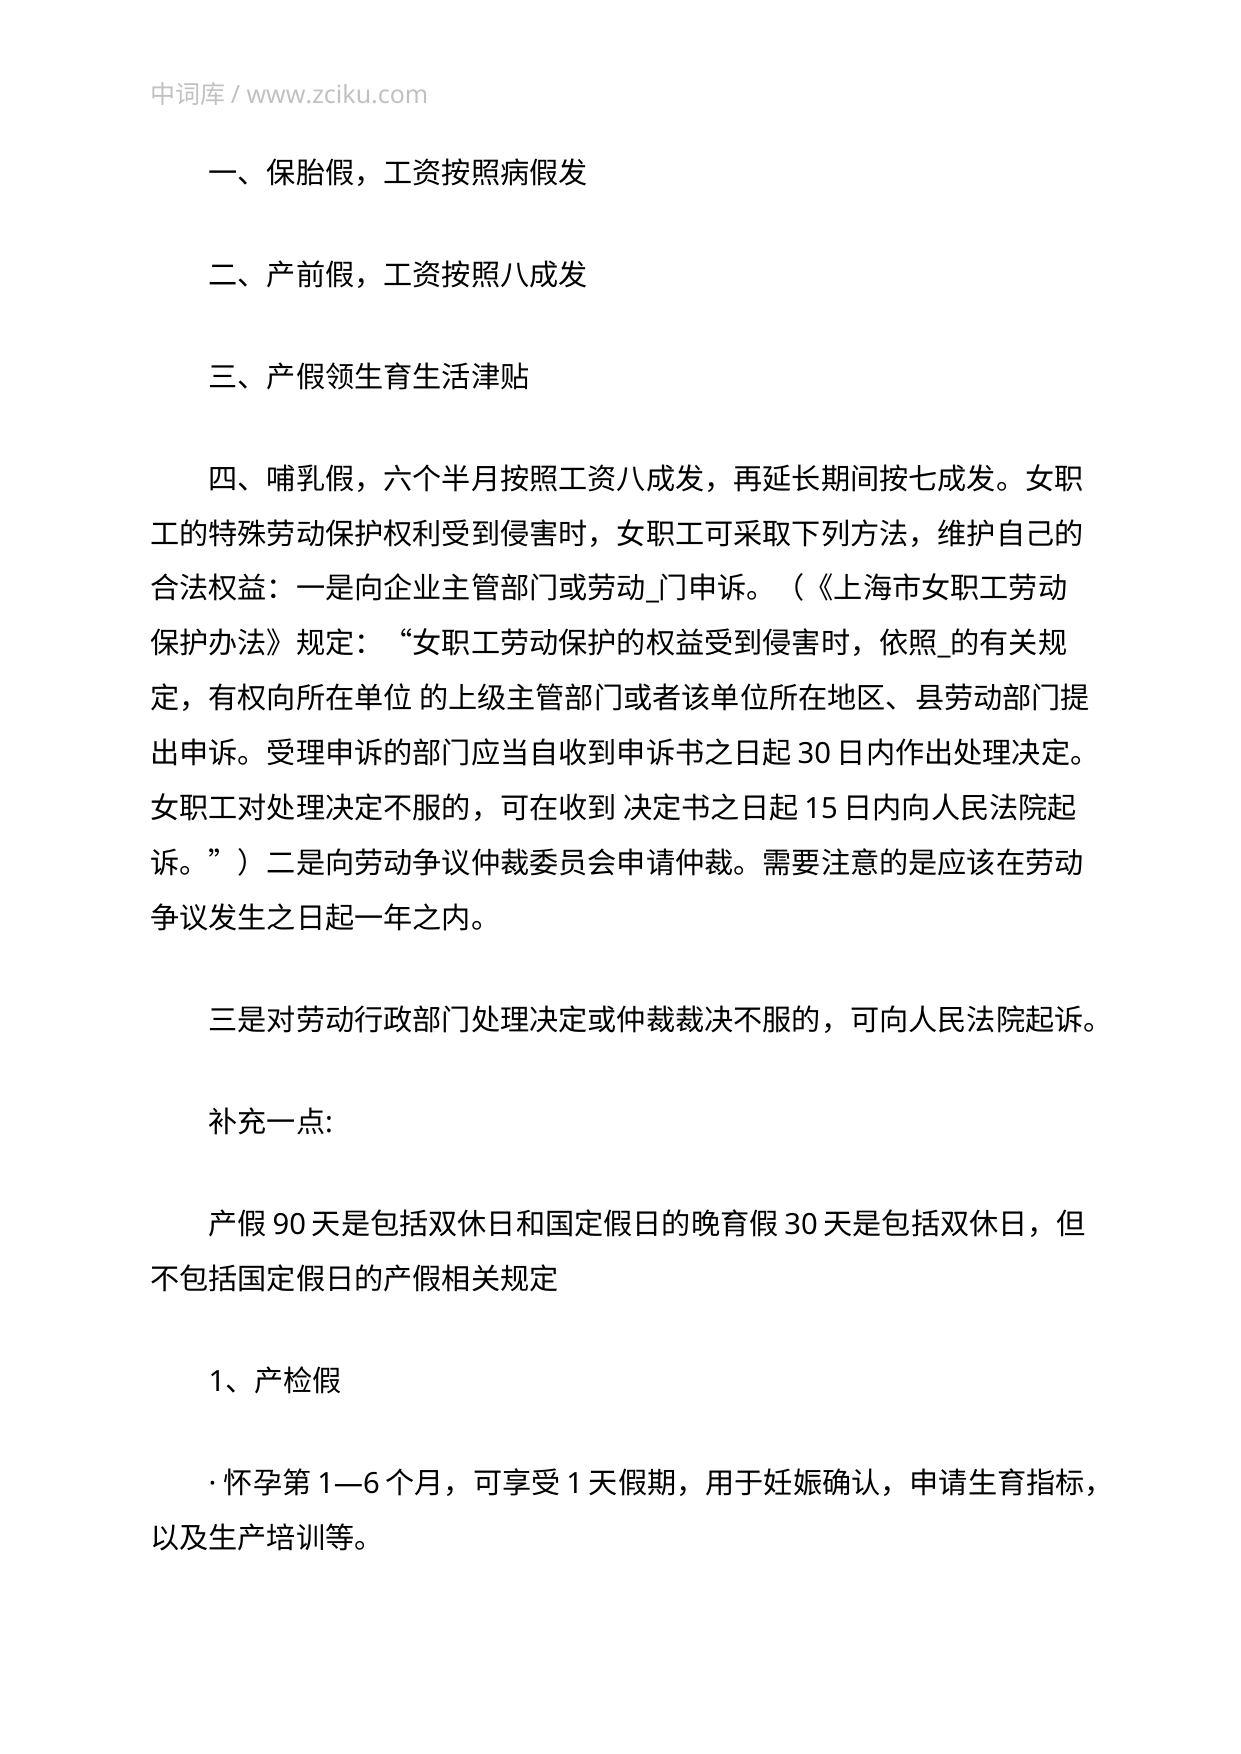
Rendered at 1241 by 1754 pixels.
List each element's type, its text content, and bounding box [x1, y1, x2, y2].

text 一、保胎假，工资按照病假发 [150, 150, 1090, 192]
text 1、产检假 [150, 1357, 1090, 1399]
text 三、产假领生育生活津贴 [150, 353, 1090, 396]
text 四、哺乳假，六个半月按照工资八成发，再延长期间按七成发。女职工的特殊劳动保护权利受到侵害时，女职工可采取下列方法，维护自己的合法权益：一是向企业主管部门或劳动_门申诉。（《上海市女职工劳动保护办法》规定：“女职工劳动保护的权益受到侵害时，依照_的有关规定，有权向所在单位 的上级主管部门或者该单位所在地区、县劳动部门提出申诉。受理申诉的部门应当自收到申诉书之日起30日内作出处理决定。女职工对处理决定不服的，可在收到 决定书之日起15日内向人民法院起诉。”）二是向劳动争议仲裁委员会申请仲裁。需要注意的是应该在劳动争议发生之日起一年之内。 [150, 455, 1090, 937]
text 三是对劳动行政部门处理决定或仲裁裁决不服的，可向人民法院起诉。 [150, 997, 1090, 1039]
text 补充一点: [150, 1098, 1090, 1141]
text 二、产前假，工资按照八成发 [150, 252, 1090, 294]
text 产假90天是包括双休日和国定假日的晚育假30天是包括双休日，但不包括国定假日的产假相关规定 [150, 1200, 1090, 1298]
text · 怀孕第1—6个月，可享受1天假期，用于妊娠确认，申请生育指标，以及生产培训等。 [150, 1459, 1090, 1556]
